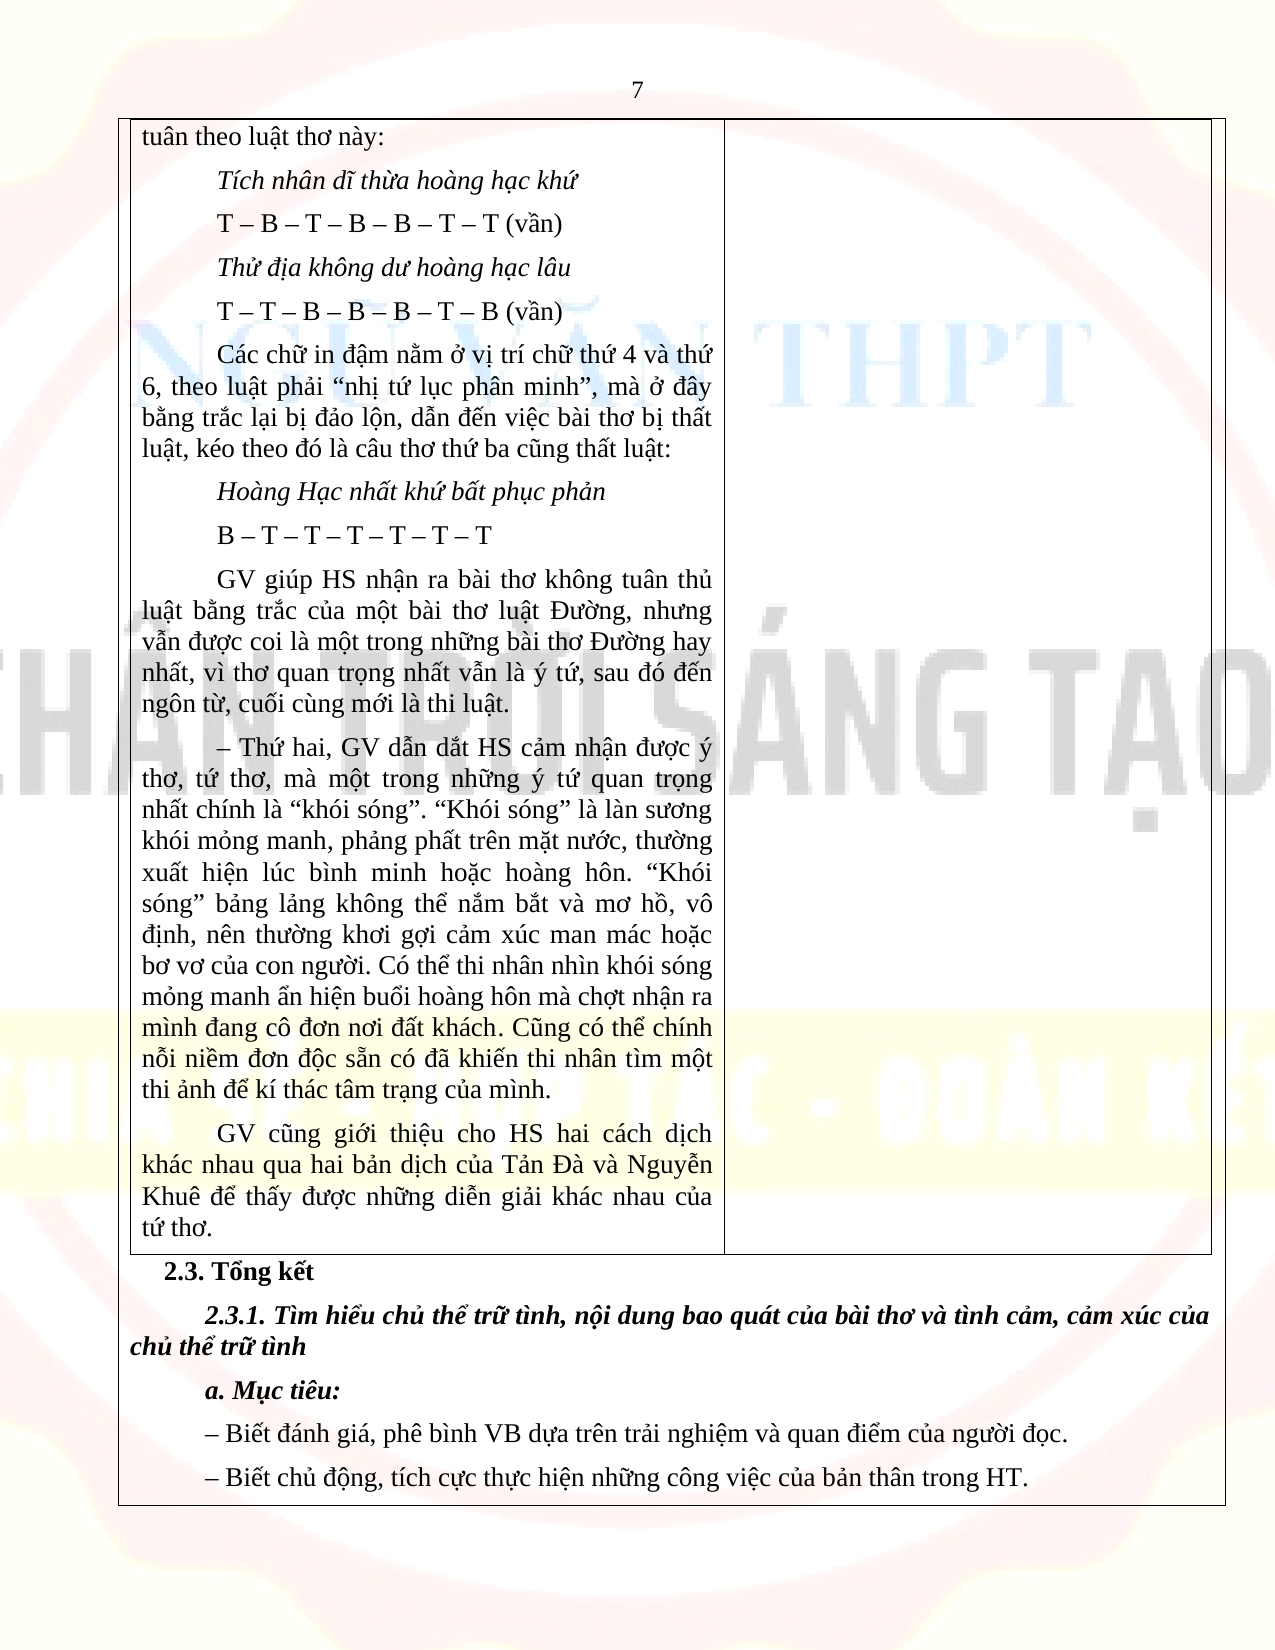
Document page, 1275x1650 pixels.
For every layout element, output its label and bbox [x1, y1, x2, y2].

table_cell [119, 119, 1225, 1505]
